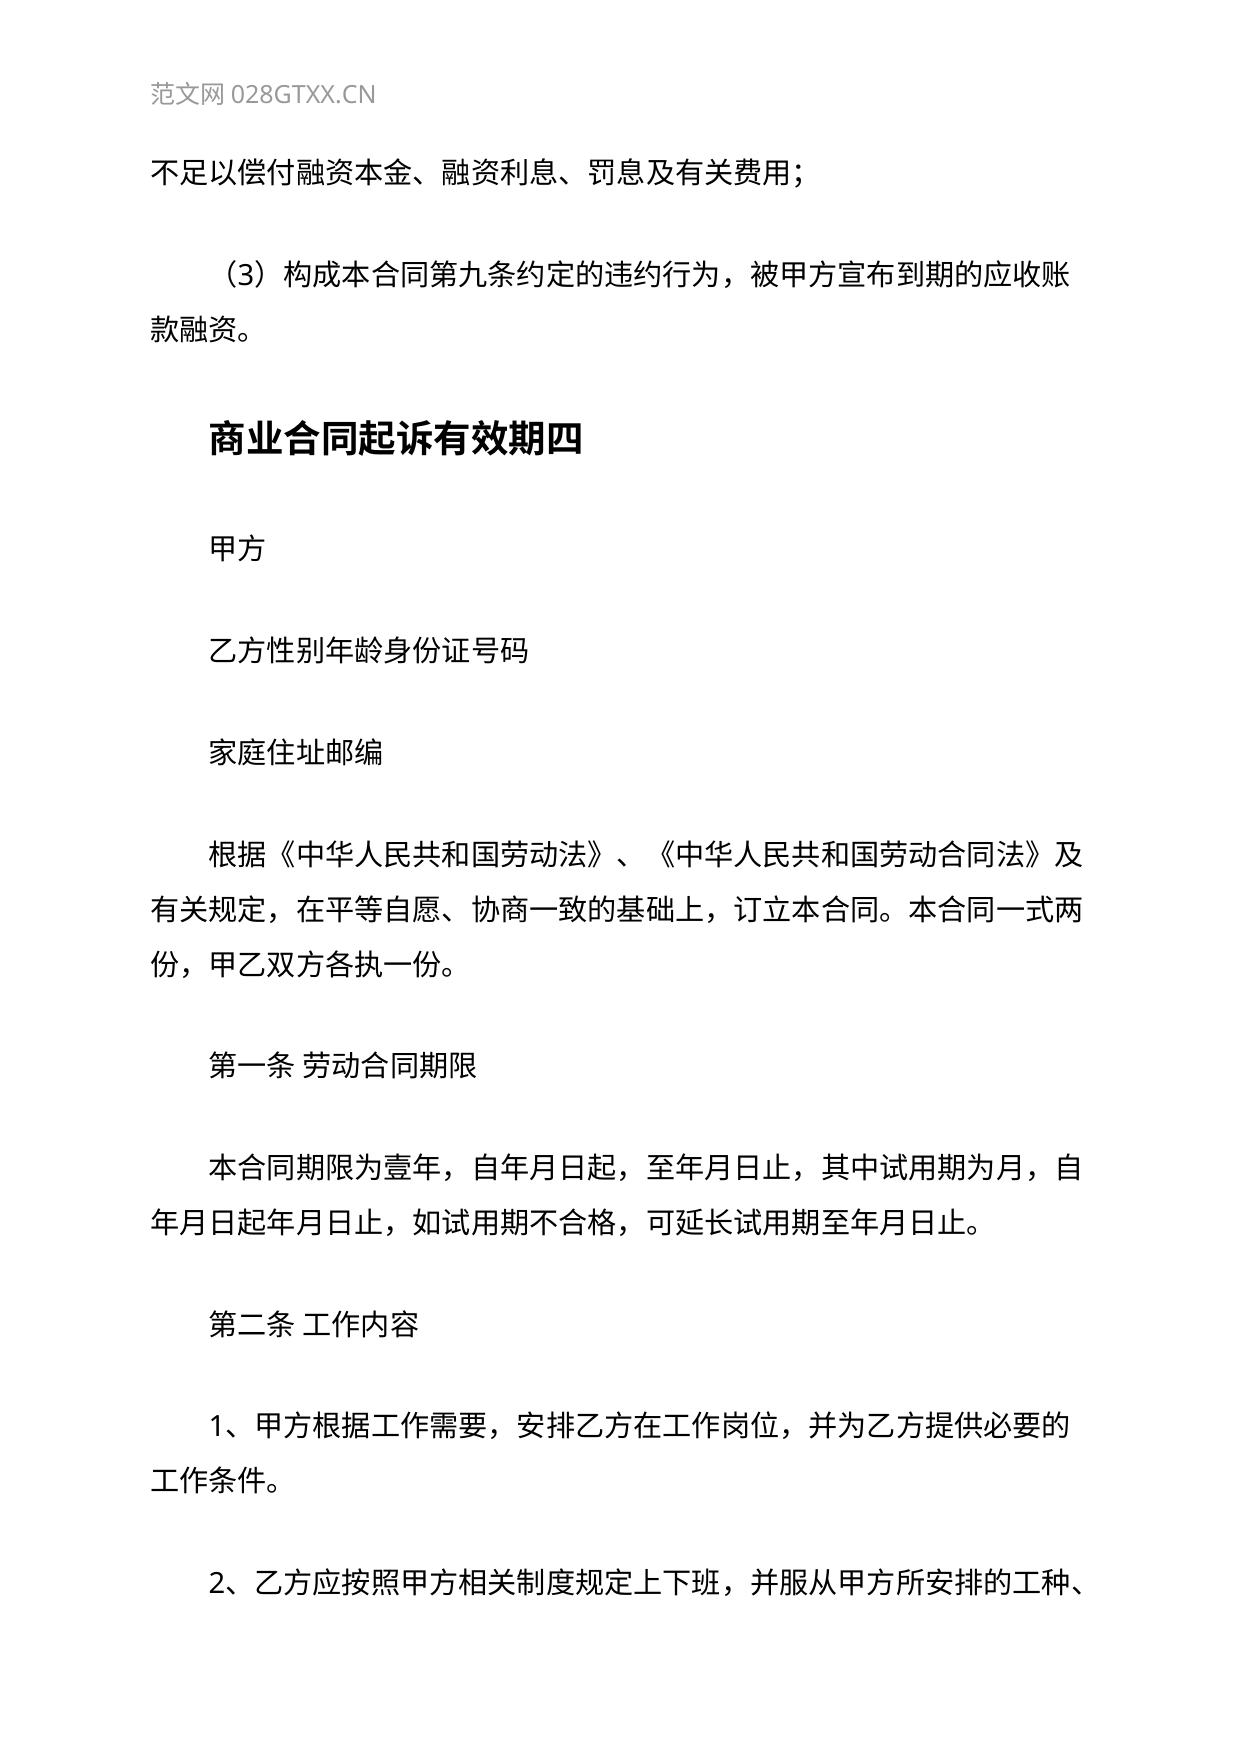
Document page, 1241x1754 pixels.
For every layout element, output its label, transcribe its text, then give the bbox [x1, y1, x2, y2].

text 第一条 劳动合同期限 [150, 1043, 1090, 1085]
text （3）构成本合同第九条约定的违约行为，被甲方宣布到期的应收账款融资。 [150, 252, 1090, 349]
text 家庭住址邮编 [150, 729, 1090, 772]
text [150, 1560, 1090, 1602]
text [150, 150, 1090, 192]
text 甲方 [150, 526, 1090, 568]
text 1、甲方根据工作需要，安排乙方在工作岗位，并为乙方提供必要的工作条件。 [150, 1403, 1090, 1500]
text 商业合同起诉有效期四 [150, 408, 1090, 463]
text 本合同期限为壹年，自年月日起，至年月日止，其中试用期为月，自年月日起年月日止，如试用期不合格，可延长试用期至年月日止。 [150, 1144, 1090, 1242]
text 第二条 工作内容 [150, 1301, 1090, 1343]
text 根据《中华人民共和国劳动法》、《中华人民共和国劳动合同法》及有关规定，在平等自愿、协商一致的基础上，订立本合同。本合同一式两份，甲乙双方各执一份。 [150, 831, 1090, 983]
text 乙方性别年龄身份证号码 [150, 628, 1090, 670]
